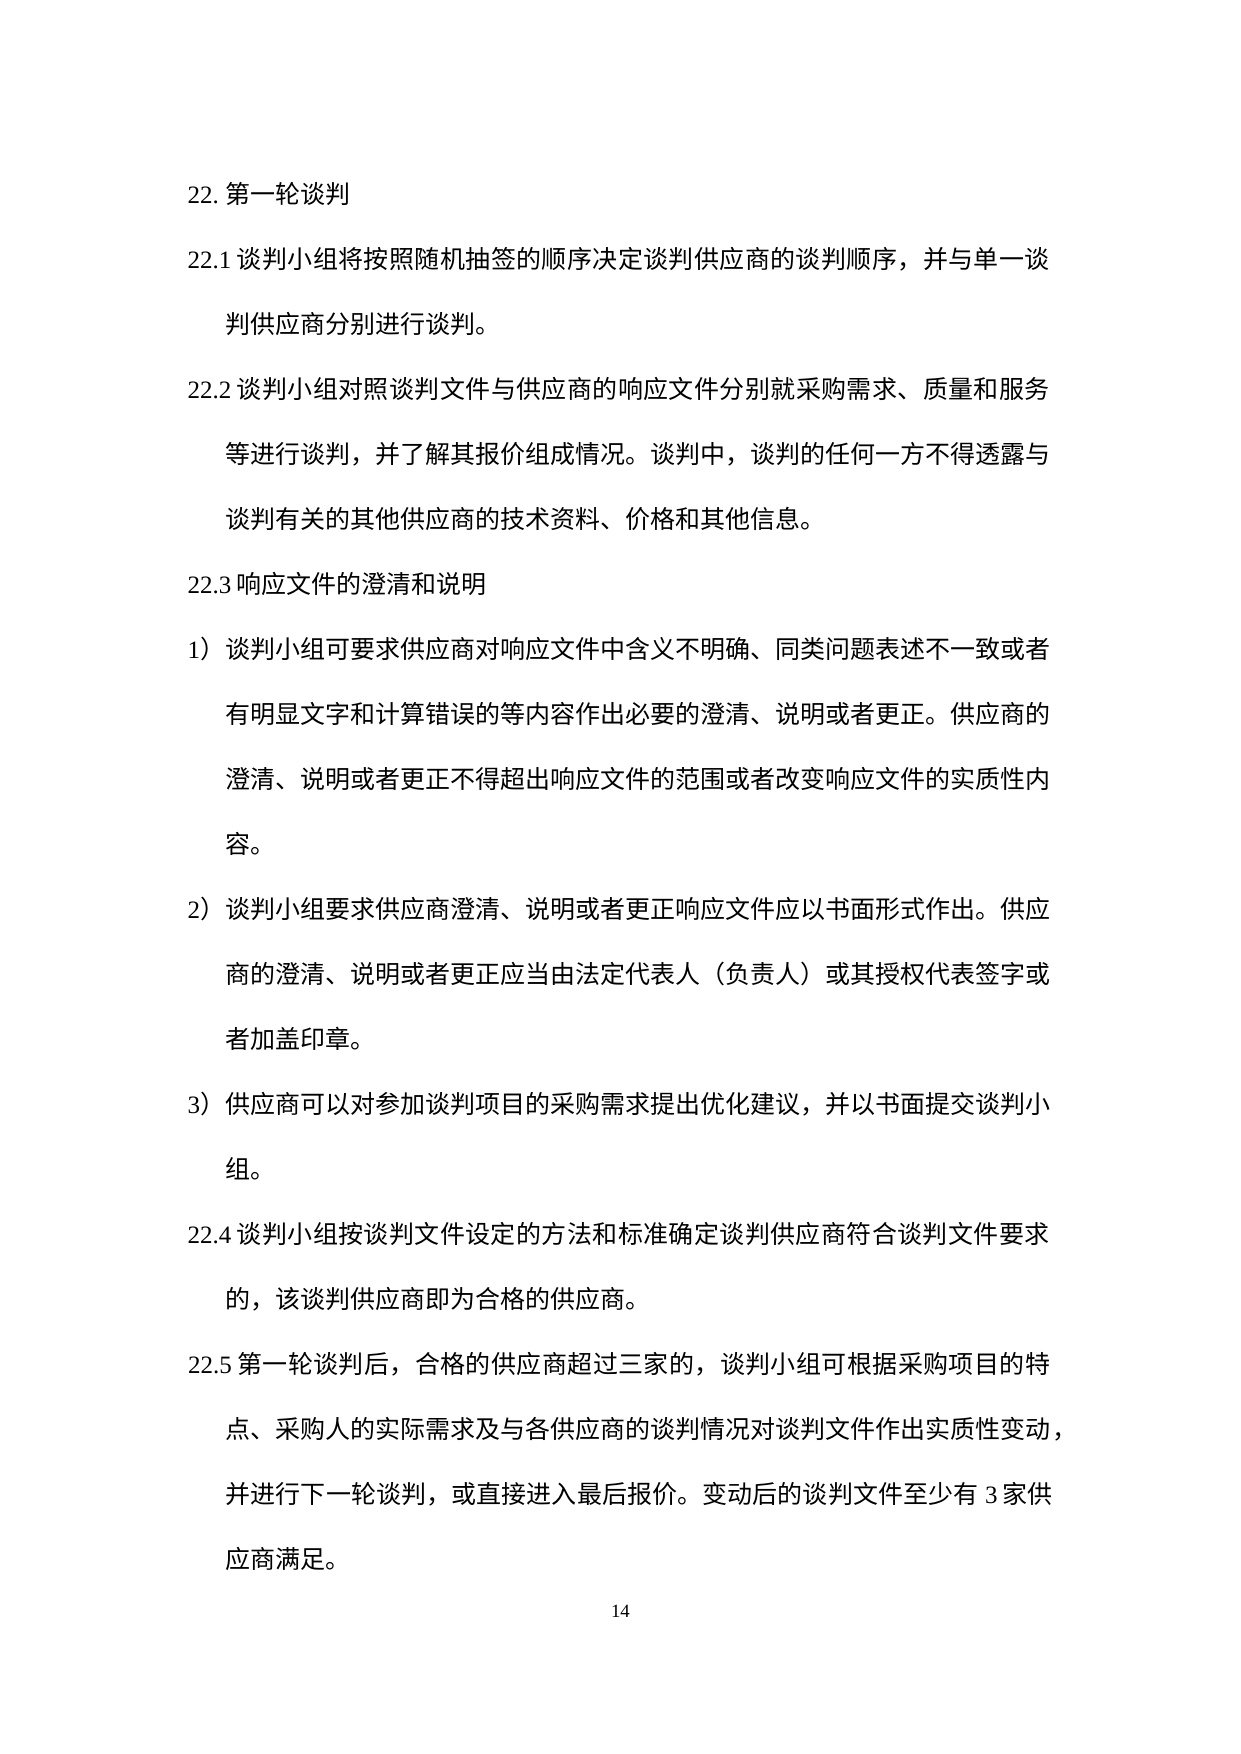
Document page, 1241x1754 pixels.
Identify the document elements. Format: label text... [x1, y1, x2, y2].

text 22. 第一轮谈判 [187, 160, 1053, 225]
text 22.4谈判小组按谈判文件设定的方法和标准确定谈判供应商符合谈判文件要求的，该谈判供应商即为合格的供应商。 [187, 1200, 1053, 1330]
text 22.1谈判小组将按照随机抽签的顺序决定谈判供应商的谈判顺序，并与单一谈判供应商分别进行谈判。 [187, 225, 1053, 355]
text 3）供应商可以对参加谈判项目的采购需求提出优化建议，并以书面提交谈判小组。 [187, 1070, 1053, 1200]
text 22.5第一轮谈判后，合格的供应商超过三家的，谈判小组可根据采购项目的特点、采购人的实际需求及与各供应商的谈判情况对谈判文件作出实质性变动，并进行下一轮谈判，或直接进入最后报价。变动后的谈判文件至少有3家供应商满足。 [188, 1330, 1053, 1590]
text 22.3响应文件的澄清和说明 [187, 550, 1053, 615]
text 2）谈判小组要求供应商澄清、说明或者更正响应文件应以书面形式作出。供应商的澄清、说明或者更正应当由法定代表人（负责人）或其授权代表签字或者加盖印章。 [187, 875, 1053, 1070]
text 22.2谈判小组对照谈判文件与供应商的响应文件分别就采购需求、质量和服务等进行谈判，并了解其报价组成情况。谈判中，谈判的任何一方不得透露与谈判有关的其他供应商的技术资料、价格和其他信息。 [187, 355, 1053, 550]
text 1）谈判小组可要求供应商对响应文件中含义不明确、同类问题表述不一致或者有明显文字和计算错误的等内容作出必要的澄清、说明或者更正。供应商的澄清、说明或者更正不得超出响应文件的范围或者改变响应文件的实质性内容。 [187, 615, 1053, 875]
